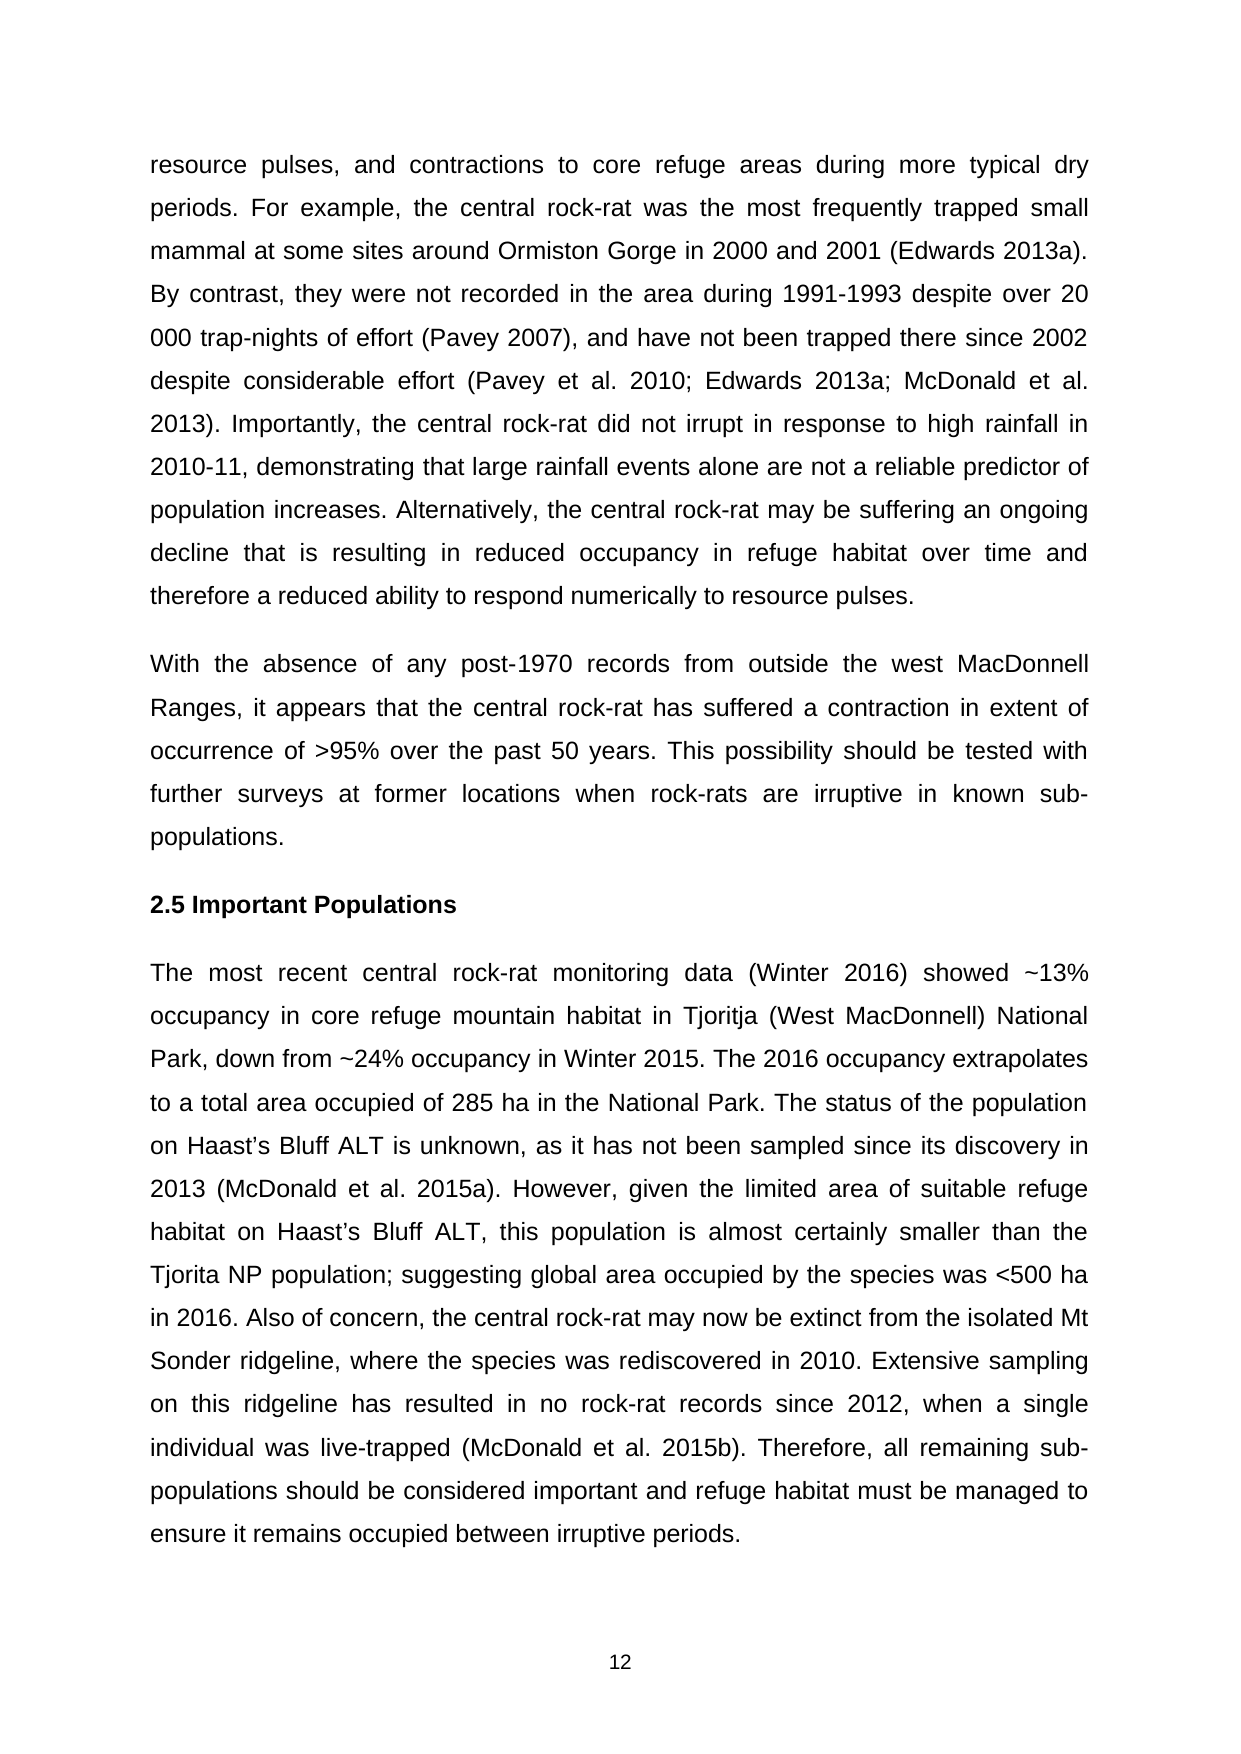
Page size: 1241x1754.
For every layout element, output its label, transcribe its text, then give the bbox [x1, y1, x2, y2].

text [150, 150, 1090, 610]
text With the absence of any post-1970 records from outside the west MacDonnell Ranges, it appears that the central rock-rat has suffered a contraction in extent of occurrence of >95% over the past 50 years. This possibility should be tested with further surveys at former locations when rock-rats are irruptive in known sub-populations. [150, 649, 1090, 851]
text The most recent central rock-rat monitoring data (Winter 2016) showed ~13% occupancy in core refuge mountain habitat in Tjoritja (West MacDonnell) National Park, down from ~24% occupancy in Winter 2015. The 2016 occupancy extrapolates to a total area occupied of 285 ha in the National Park. The status of the population on Haast’s Bluff ALT is unknown, as it has not been sampled since its discovery in 2013 (McDonald et al. 2015a). However, given the limited area of suitable refuge habitat on Haast’s Bluff ALT, this population is almost certainly smaller than the Tjorita NP population; suggesting global area occupied by the species was <500 ha in 2016. Also of concern, the central rock-rat may now be extinct from the isolated Mt Sonder ridgeline, where the species was rediscovered in 2010. Extensive sampling on this ridgeline has resulted in no rock-rat records since 2012, when a single individual was live-trapped (McDonald et al. 2015b). Therefore, all remaining sub-populations should be considered important and refuge habitat must be managed to ensure it remains occupied between irruptive periods. [150, 958, 1090, 1547]
subtitle 2.5 Important Populations [150, 890, 1090, 919]
